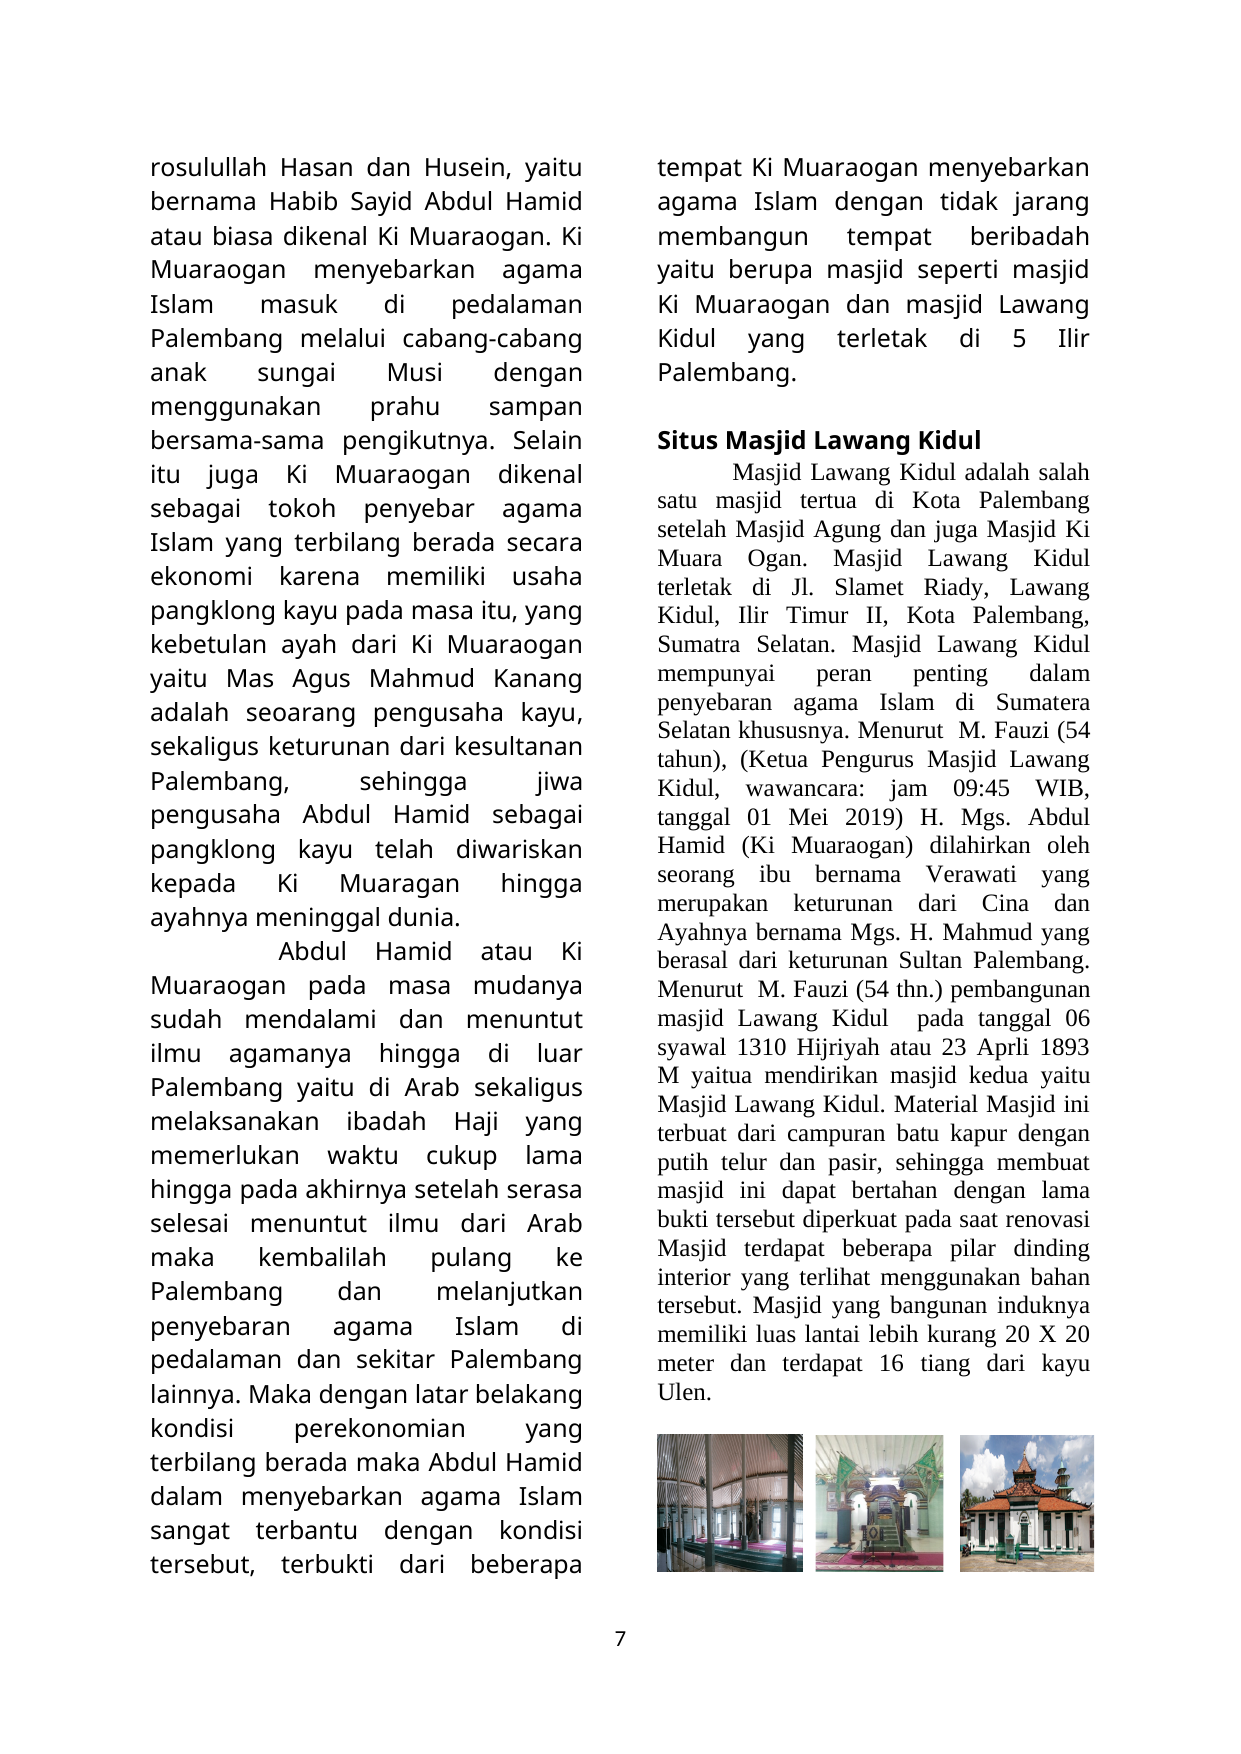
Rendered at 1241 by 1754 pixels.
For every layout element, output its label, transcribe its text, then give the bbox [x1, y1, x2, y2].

picture [960, 1435, 1095, 1572]
text Abdul Hamid atau Ki Muaraogan pada masa mudanya sudah mendalami dan menuntut ilmu agamanya hingga di luar Palembang yaitu di Arab sekaligus melaksanakan ibadah Haji yang memerlukan waktu cukup lama hingga pada akhirnya setelah serasa selesai menuntut ilmu dari Arab maka kembalilah pulang ke Palembang dan melanjutkan penyebaran agama Islam di pedalaman dan sekitar Palembang lainnya. Maka dengan latar belakang kondisi perekonomian yang terbilang berada maka Abdul Hamid dalam menyebarkan agama Islam sangat terbantu dengan kondisi tersebut, terbukti dari beberapa tempat Ki Muaraogan menyebarkan agama Islam dengan tidak jarang membangun tempat beribadah yaitu berupa masjid seperti masjid Ki Muaraogan dan masjid Lawang Kidul yang terletak di 5 Ilir Palembang. [150, 933, 583, 1581]
picture [815, 1435, 944, 1572]
text Masjid Lawang Kidul adalah salah satu masjid tertua di Kota Palembang setelah Masjid Agung dan juga Masjid Ki Muara Ogan. Masjid Lawang Kidul terletak di Jl. Slamet Riady, Lawang Kidul, Ilir Timur II, Kota Palembang, Sumatra Selatan. Masjid Lawang Kidul mempunyai peran penting dalam penyebaran agama Islam di Sumatera Selatan khususnya. Menurut M. Fauzi (54 tahun), (Ketua Pengurus Masjid Lawang Kidul, wawancara: jam 09:45 WIB, tanggal 01 Mei 2019) H. Mgs. Abdul Hamid (Ki Muaraogan) dilahirkan oleh seorang ibu bernama Verawati yang merupakan keturunan dari Cina dan Ayahnya bernama Mgs. H. Mahmud yang berasal dari keturunan Sultan Palembang. Menurut M. Fauzi (54 thn.) pembangunan masjid Lawang Kidul pada tanggal 06 syawal 1310 Hijriyah atau 23 Aprli 1893 M yaitua mendirikan masjid kedua yaitu Masjid Lawang Kidul. Material Masjid ini terbuat dari campuran batu kapur dengan putih telur dan pasir, sehingga membuat masjid ini dapat bertahan dengan lama bukti tersebut diperkuat pada saat renovasi Masjid terdapat beberapa pilar dinding interior yang terlihat menggunakan bahan tersebut. Masjid yang bangunan induknya memiliki luas lantai lebih kurang 20 X 20 meter dan terdapat 16 tiang dari kayu Ulen. [657, 802, 1090, 974]
text Situs Masjid Lawang Kidul [657, 422, 1090, 457]
text Abdul Hamid atau Ki Muaraogan pada masa mudanya sudah mendalami dan menuntut ilmu agamanya hingga di luar Palembang yaitu di Arab sekaligus melaksanakan ibadah Haji yang memerlukan waktu cukup lama hingga pada akhirnya setelah serasa selesai menuntut ilmu dari Arab maka kembalilah pulang ke Palembang dan melanjutkan penyebaran agama Islam di pedalaman dan sekitar Palembang lainnya. Maka dengan latar belakang kondisi perekonomian yang terbilang berada maka Abdul Hamid dalam menyebarkan agama Islam sangat terbantu dengan kondisi tersebut, terbukti dari beberapa tempat Ki Muaraogan menyebarkan agama Islam dengan tidak jarang membangun tempat beribadah yaitu berupa masjid seperti masjid Ki Muaraogan dan masjid Lawang Kidul yang terletak di 5 Ilir Palembang. [657, 150, 1090, 388]
text Masjid Lawang Kidul adalah salah satu masjid tertua di Kota Palembang setelah Masjid Agung dan juga Masjid Ki Muara Ogan. Masjid Lawang Kidul terletak di Jl. Slamet Riady, Lawang Kidul, Ilir Timur II, Kota Palembang, Sumatra Selatan. Masjid Lawang Kidul mempunyai peran penting dalam penyebaran agama Islam di Sumatera Selatan khususnya. Menurut M. Fauzi (54 tahun), (Ketua Pengurus Masjid Lawang Kidul, wawancara: jam 09:45 WIB, tanggal 01 Mei 2019) H. Mgs. Abdul Hamid (Ki Muaraogan) dilahirkan oleh seorang ibu bernama Verawati yang merupakan keturunan dari Cina dan Ayahnya bernama Mgs. H. Mahmud yang berasal dari keturunan Sultan Palembang. Menurut M. Fauzi (54 thn.) pembangunan masjid Lawang Kidul pada tanggal 06 syawal 1310 Hijriyah atau 23 Aprli 1893 M yaitua mendirikan masjid kedua yaitu Masjid Lawang Kidul. Material Masjid ini terbuat dari campuran batu kapur dengan putih telur dan pasir, sehingga membuat masjid ini dapat bertahan dengan lama bukti tersebut diperkuat pada saat renovasi Masjid terdapat beberapa pilar dinding interior yang terlihat menggunakan bahan tersebut. Masjid yang bangunan induknya memiliki luas lantai lebih kurang 20 X 20 meter dan terdapat 16 tiang dari kayu Ulen. [657, 457, 1090, 773]
text Masjid Lawang Kidul adalah salah satu masjid tertua di Kota Palembang setelah Masjid Agung dan juga Masjid Ki Muara Ogan. Masjid Lawang Kidul terletak di Jl. Slamet Riady, Lawang Kidul, Ilir Timur II, Kota Palembang, Sumatra Selatan. Masjid Lawang Kidul mempunyai peran penting dalam penyebaran agama Islam di Sumatera Selatan khususnya. Menurut M. Fauzi (54 tahun), (Ketua Pengurus Masjid Lawang Kidul, wawancara: jam 09:45 WIB, tanggal 01 Mei 2019) H. Mgs. Abdul Hamid (Ki Muaraogan) dilahirkan oleh seorang ibu bernama Verawati yang merupakan keturunan dari Cina dan Ayahnya bernama Mgs. H. Mahmud yang berasal dari keturunan Sultan Palembang. Menurut M. Fauzi (54 thn.) pembangunan masjid Lawang Kidul pada tanggal 06 syawal 1310 Hijriyah atau 23 Aprli 1893 M yaitua mendirikan masjid kedua yaitu Masjid Lawang Kidul. Material Masjid ini terbuat dari campuran batu kapur dengan putih telur dan pasir, sehingga membuat masjid ini dapat bertahan dengan lama bukti tersebut diperkuat pada saat renovasi Masjid terdapat beberapa pilar dinding interior yang terlihat menggunakan bahan tersebut. Masjid yang bangunan induknya memiliki luas lantai lebih kurang 20 X 20 meter dan terdapat 16 tiang dari kayu Ulen. [657, 1003, 1090, 1405]
picture [657, 1434, 803, 1572]
